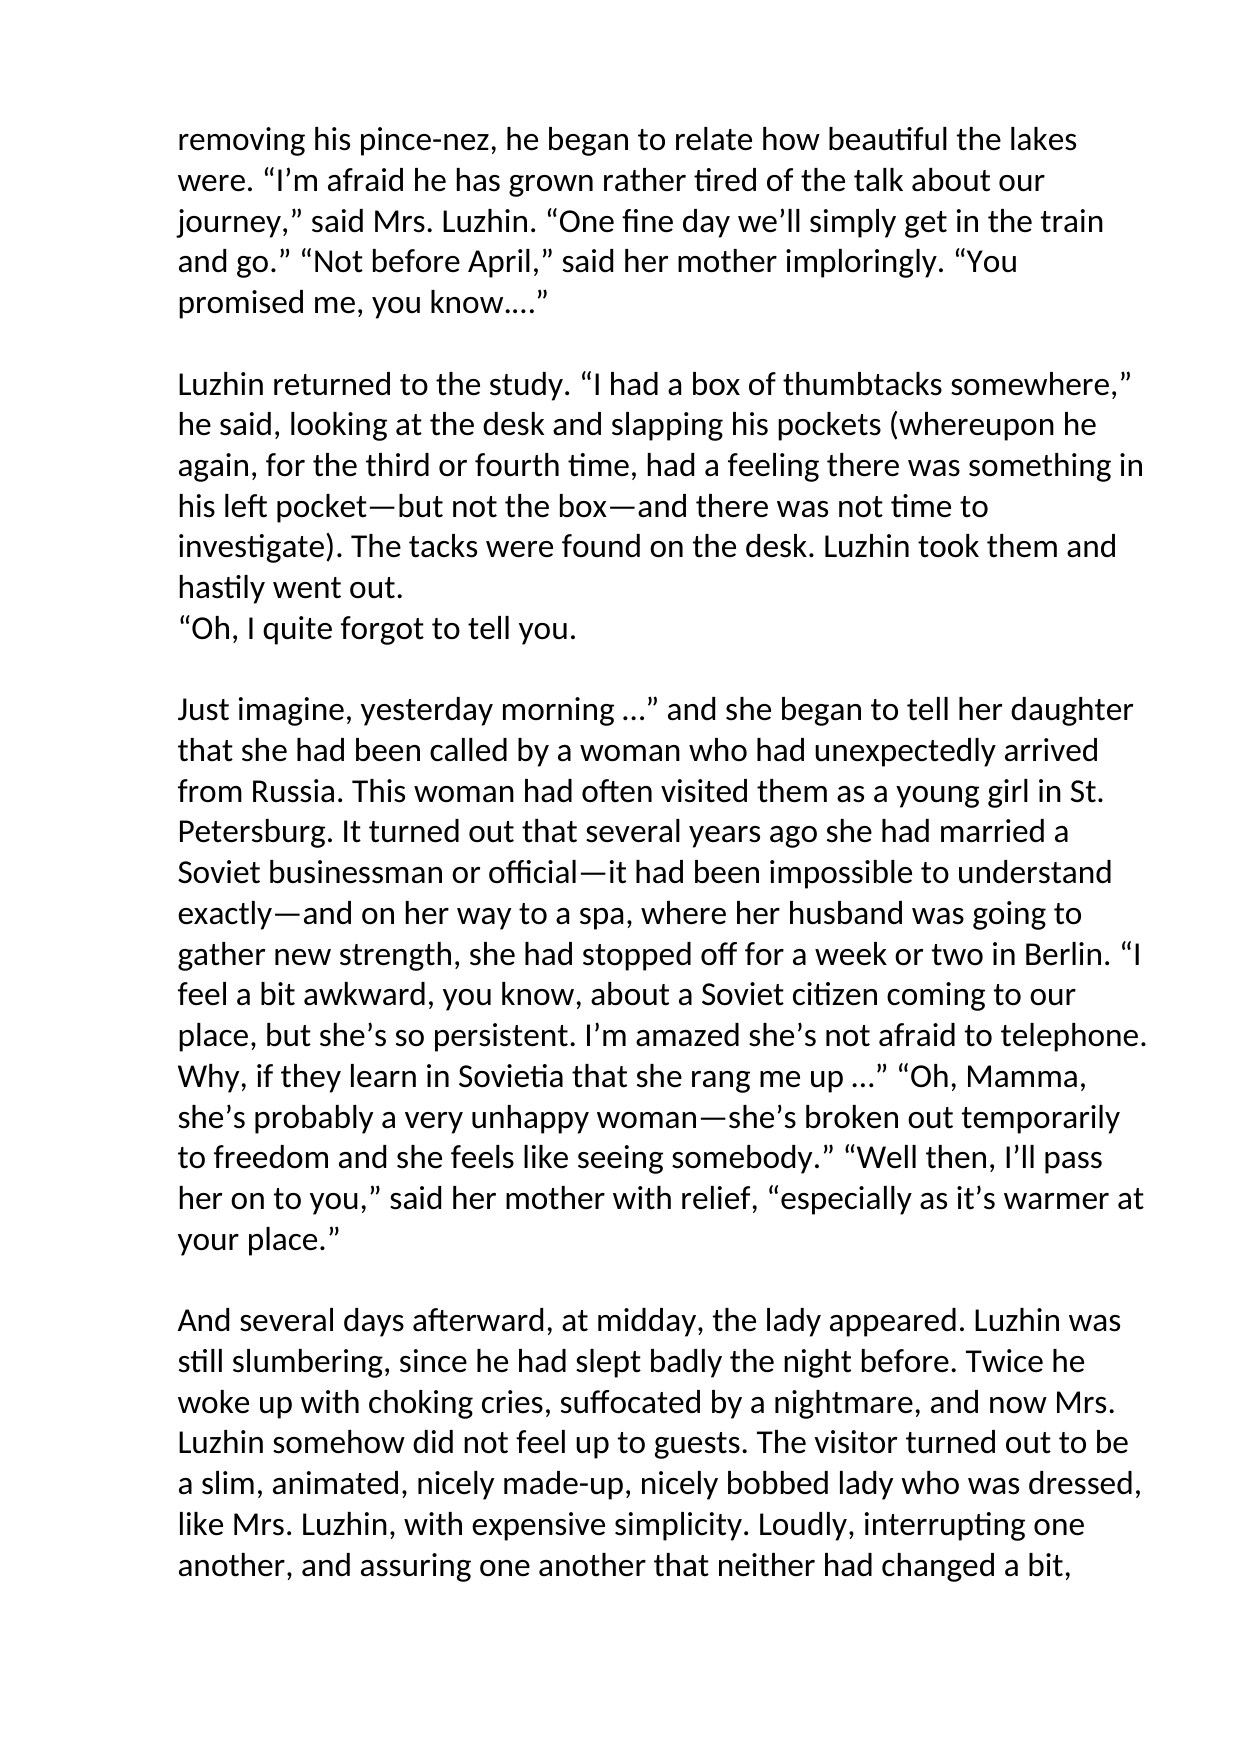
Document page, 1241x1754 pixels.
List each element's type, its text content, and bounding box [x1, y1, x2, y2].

text “Oh, I quite forgot to tell you. [177, 607, 1152, 648]
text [177, 118, 1152, 322]
text Just imagine, yesterday morning …” and she began to tell her daughter that she had been called by a woman who had unexpectedly arrived from Russia. This woman had often visited them as a young girl in St. Petersburg. It turned out that several years ago she had married a Soviet businessman or official—it had been impossible to understand exactly—and on her way to a spa, where her husband was going to gather new strength, she had stopped off for a week or two in Berlin. “I feel a bit awkward, you know, about a Soviet citizen coming to our place, but she’s so persistent. I’m amazed she’s not afraid to telephone. Why, if they learn in Sovietia that she rang me up …” “Oh, Mamma, she’s probably a very unhappy woman—she’s broken out temporarily to freedom and she feels like seeing somebody.” “Well then, I’ll pass her on to you,” said her mother with relief, “especially as it’s warmer at your place.” [177, 688, 1152, 1258]
text Luzhin returned to the study. “I had a box of thumbtacks somewhere,” he said, looking at the desk and slapping his pockets (whereupon he again, for the third or fourth time, had a feeling there was something in his left pocket—but not the box—and there was not time to investigate). The tacks were found on the desk. Luzhin took them and hastily went out. [177, 362, 1152, 607]
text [177, 1299, 1152, 1584]
